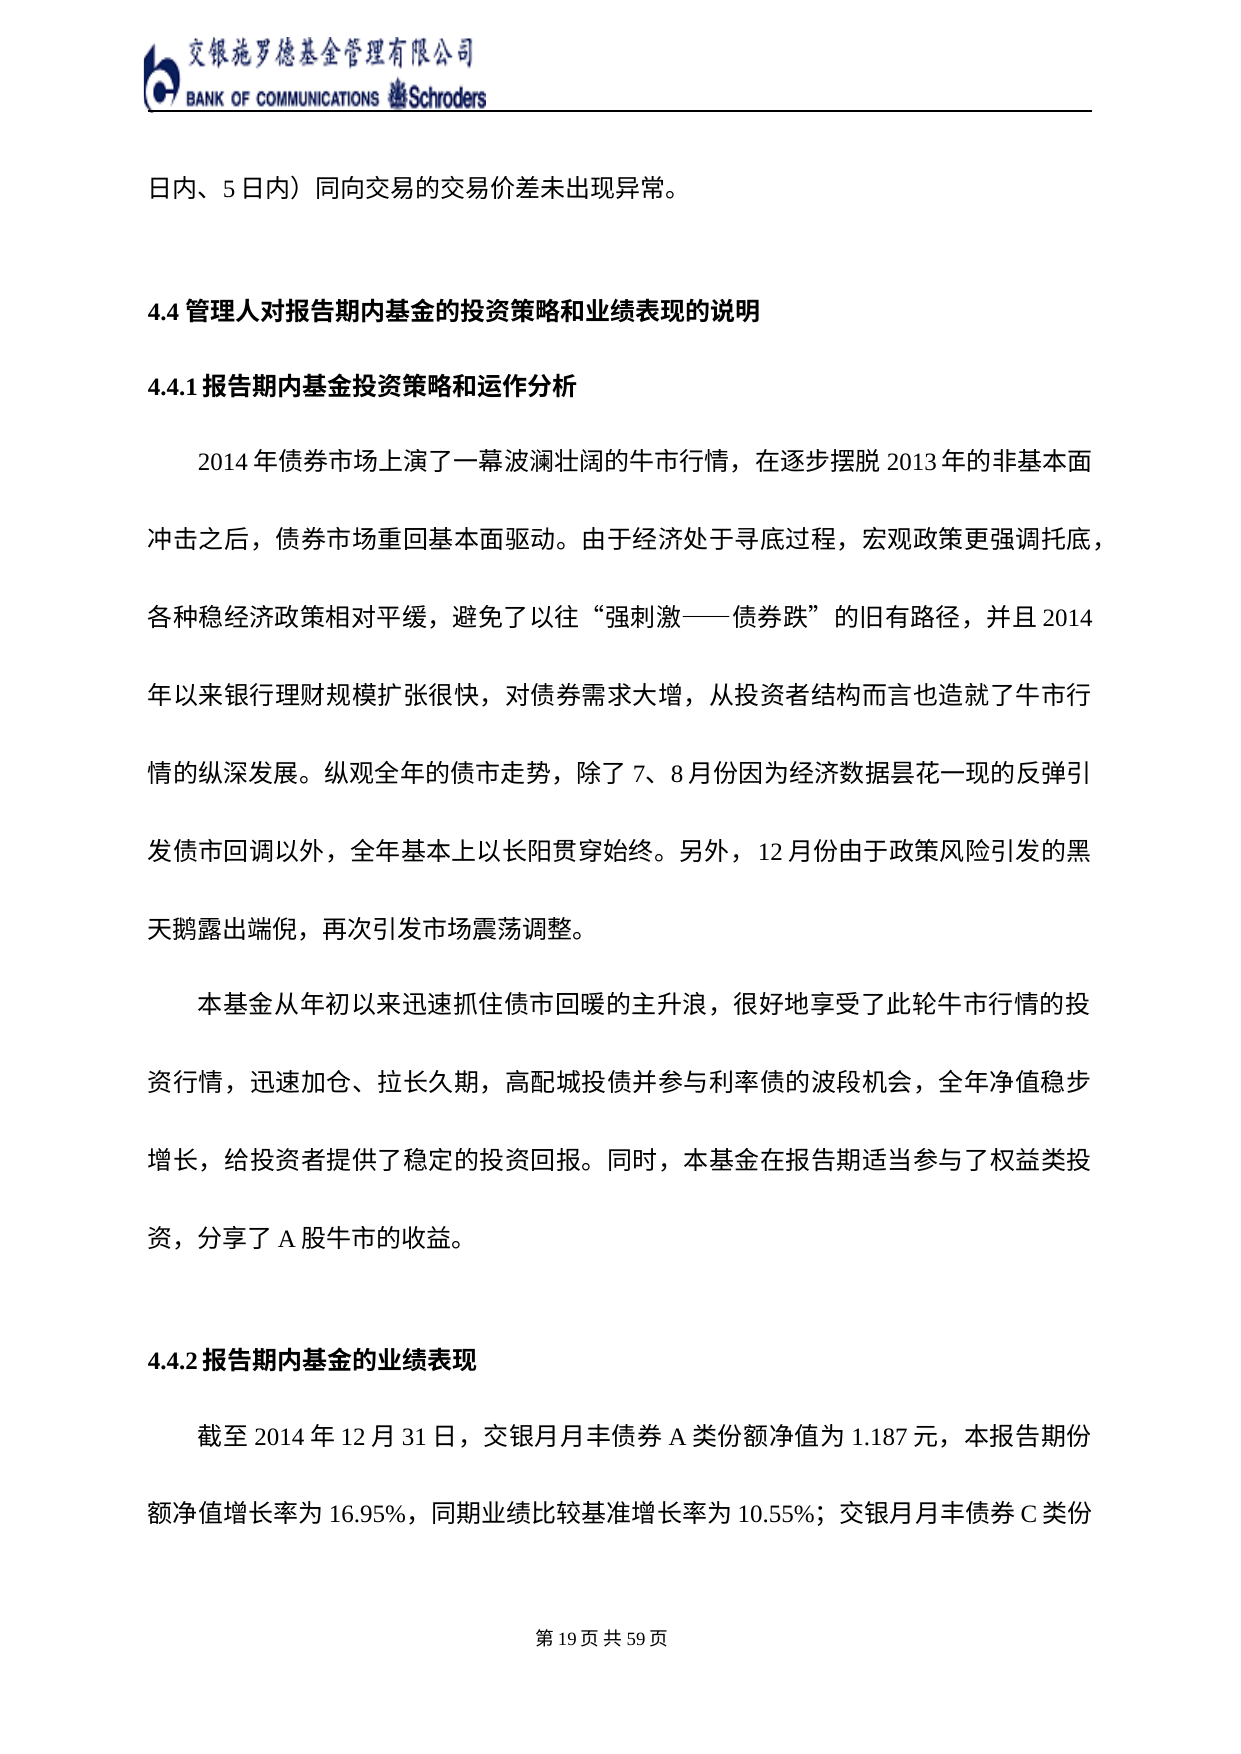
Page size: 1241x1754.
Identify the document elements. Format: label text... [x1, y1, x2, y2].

text 本基金从年初以来迅速抓住债市回暖的主升浪，很好地享受了此轮牛市行情的投资行情，迅速加仓、拉长久期，高配城投债并参与利率债的波段机会，全年净值稳步增长，给投资者提供了稳定的投资回报。同时，本基金在报告期适当参与了权益类投资，分享了A股牛市的收益。 [148, 970, 1092, 1269]
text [148, 154, 1092, 219]
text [148, 1402, 1092, 1544]
subtitle 4.4.1报告期内基金投资策略和运作分析 [148, 352, 1092, 417]
subtitle 4.4.2报告期内基金的业绩表现 [148, 1326, 1092, 1391]
subtitle 4.4 管理人对报告期内基金的投资策略和业绩表现的说明 [148, 277, 1092, 342]
picture [143, 37, 486, 113]
text 2014年债券市场上演了一幕波澜壮阔的牛市行情，在逐步摆脱2013年的非基本面冲击之后，债券市场重回基本面驱动。由于经济处于寻底过程，宏观政策更强调托底，各种稳经济政策相对平缓，避免了以往“强刺激——债券跌”的旧有路径，并且2014年以来银行理财规模扩张很快，对债券需求大增，从投资者结构而言也造就了牛市行情的纵深发展。纵观全年的债市走势，除了7、8月份因为经济数据昙花一现的反弹引发债市回调以外，全年基本上以长阳贯穿始终。另外，12月份由于政策风险引发的黑天鹅露出端倪，再次引发市场震荡调整。 [148, 427, 1092, 960]
